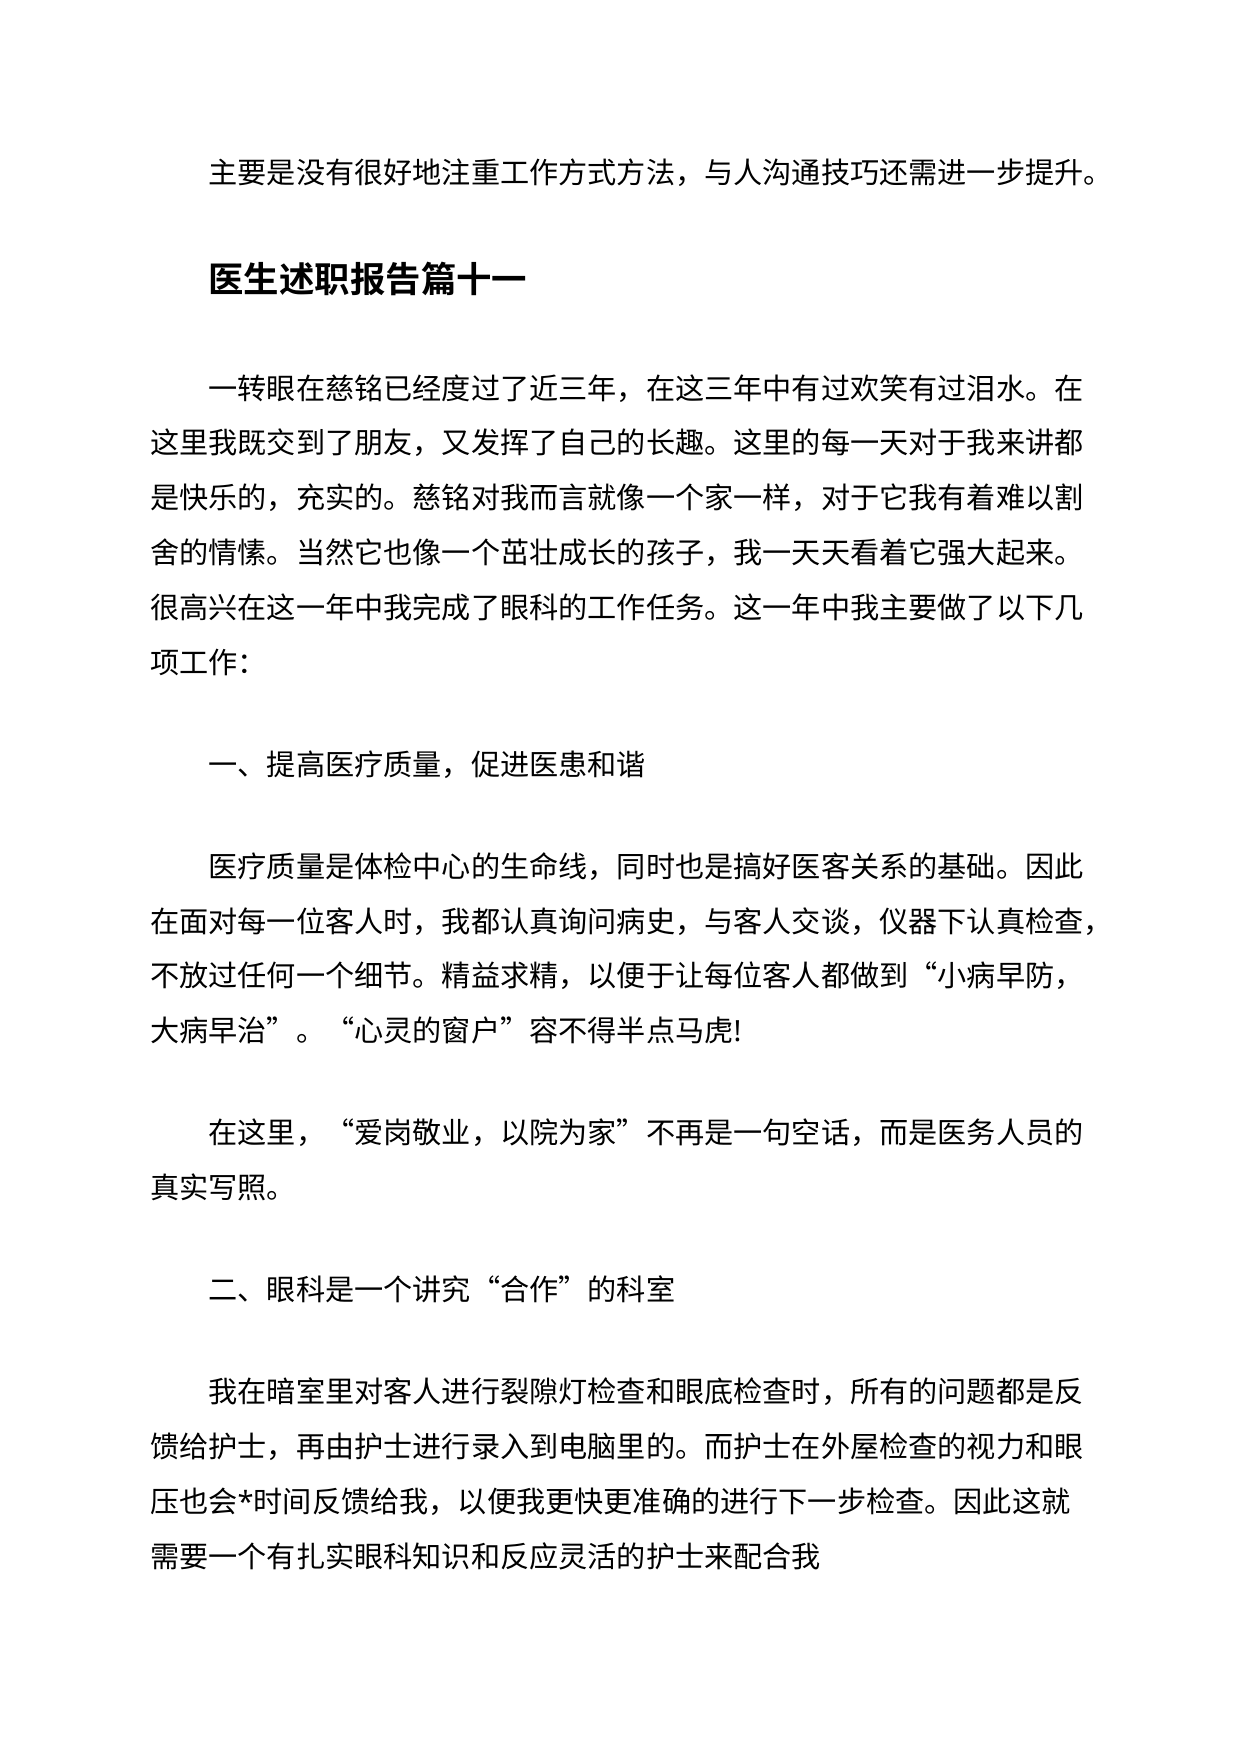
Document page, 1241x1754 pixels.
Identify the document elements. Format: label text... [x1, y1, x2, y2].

text 一、提高医疗质量，促进医患和谐 [150, 741, 1090, 784]
text 在这里，“爱岗敬业，以院为家”不再是一句空话，而是医务人员的真实写照。 [150, 1110, 1090, 1207]
text 我在暗室里对客人进行裂隙灯检查和眼底检查时，所有的问题都是反馈给护士，再由护士进行录入到电脑里的。而护士在外屋检查的视力和眼压也会*时间反馈给我，以便我更快更准确的进行下一步检查。因此这就需要一个有扎实眼科知识和反应灵活的护士来配合我 [150, 1368, 1090, 1575]
text 主要是没有很好地注重工作方式方法，与人沟通技巧还需进一步提升。 [150, 150, 1090, 192]
text 一转眼在慈铭已经度过了近三年，在这三年中有过欢笑有过泪水。在这里我既交到了朋友，又发挥了自己的长趣。这里的每一天对于我来讲都是快乐的，充实的。慈铭对我而言就像一个家一样，对于它我有着难以割舍的情愫。当然它也像一个茁壮成长的孩子，我一天天看着它强大起来。很高兴在这一年中我完成了眼科的工作任务。这一年中我主要做了以下几项工作： [150, 365, 1090, 682]
text 医疗质量是体检中心的生命线，同时也是搞好医客关系的基础。因此在面对每一位客人时，我都认真询问病史，与客人交谈，仪器下认真检查，不放过任何一个细节。精益求精，以便于让每位客人都做到“小病早防，大病早治”。“心灵的窗户”容不得半点马虎! [150, 843, 1090, 1050]
text 二、眼科是一个讲究“合作”的科室 [150, 1267, 1090, 1309]
text 医生述职报告篇十一 [150, 252, 1090, 303]
